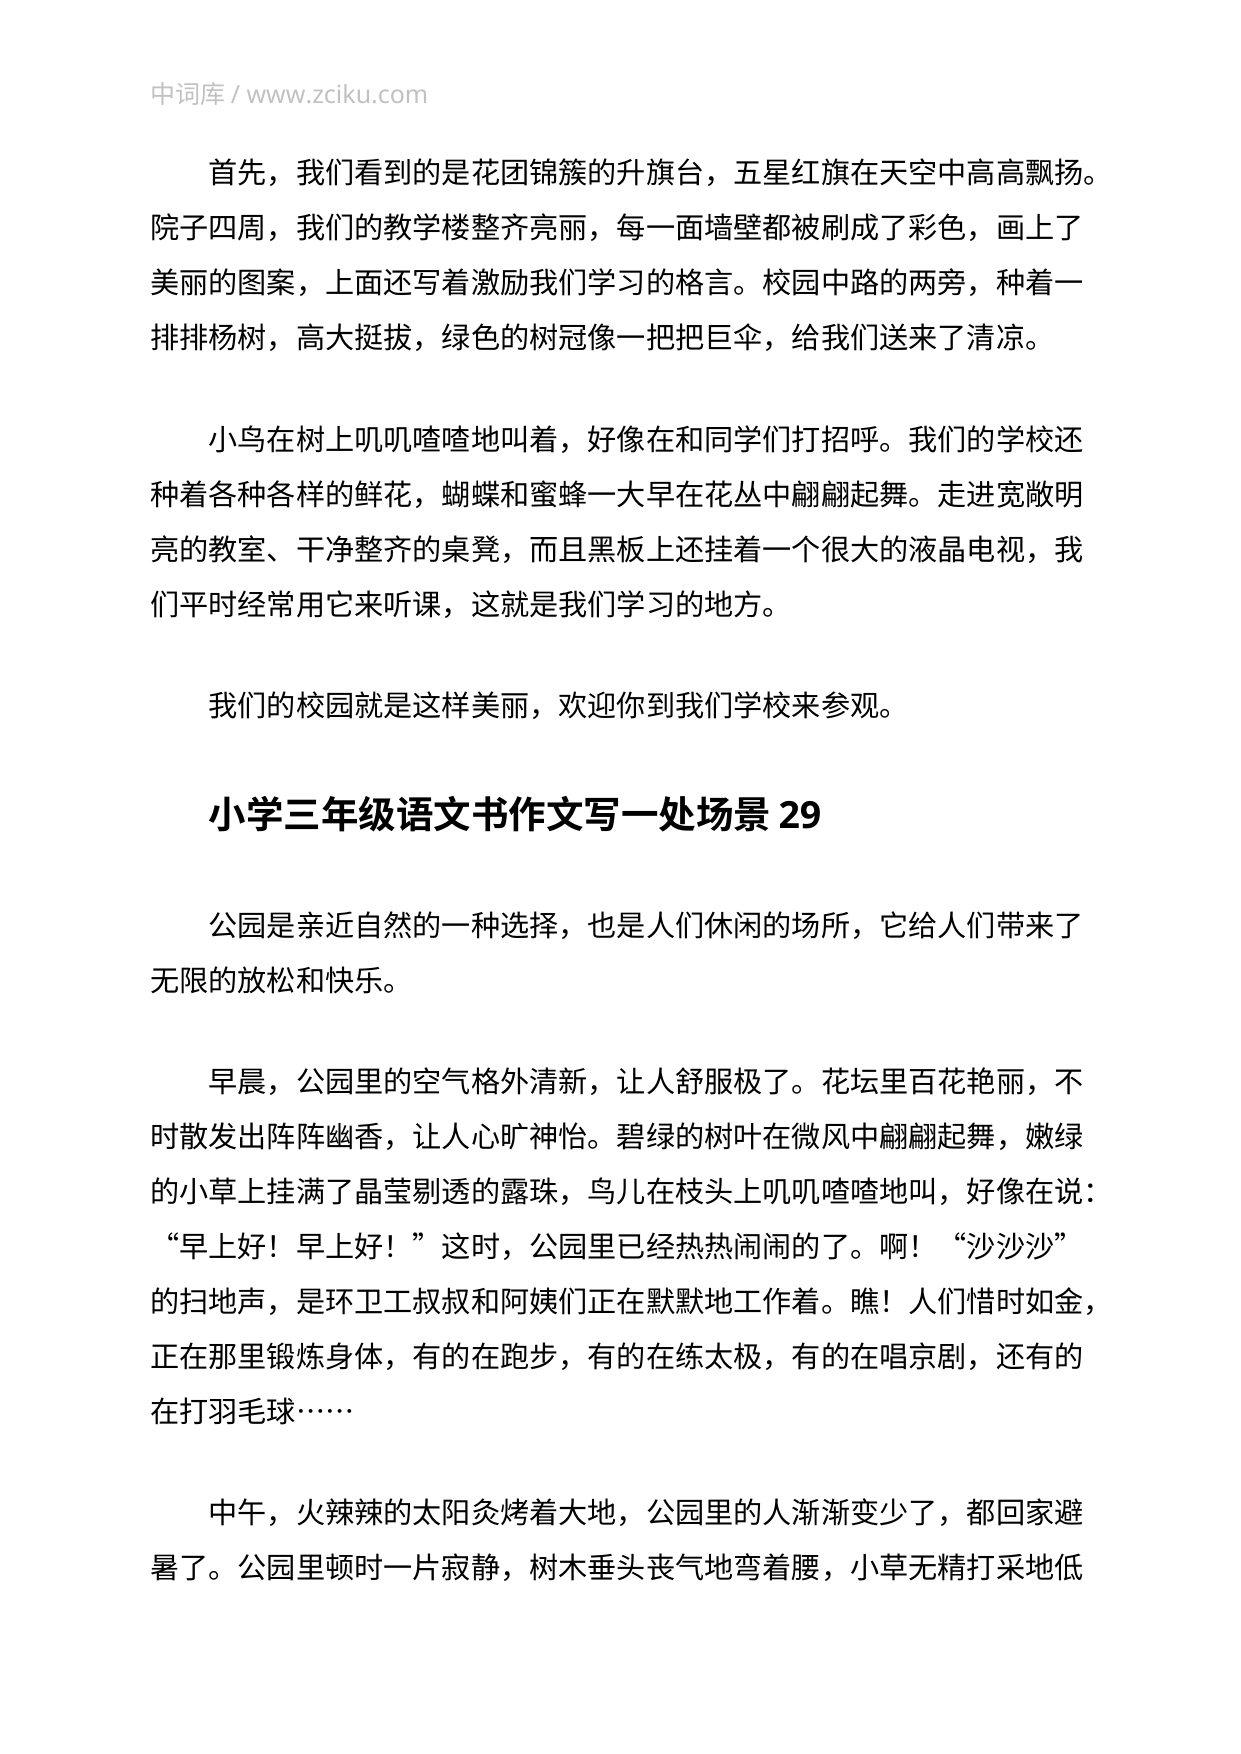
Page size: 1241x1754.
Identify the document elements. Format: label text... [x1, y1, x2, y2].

text 公园是亲近自然的一种选择，也是人们休闲的场所，它给人们带来了无限的放松和快乐。 [150, 902, 1090, 999]
text 小鸟在树上叽叽喳喳地叫着，好像在和同学们打招呼。我们的学校还种着各种各样的鲜花，蝴蝶和蜜蜂一大早在花丛中翩翩起舞。走进宽敞明亮的教室、干净整齐的桌凳，而且黑板上还挂着一个很大的液晶电视，我们平时经常用它来听课，这就是我们学习的地方。 [150, 416, 1090, 623]
text 早晨，公园里的空气格外清新，让人舒服极了。花坛里百花艳丽，不时散发出阵阵幽香，让人心旷神怡。碧绿的树叶在微风中翩翩起舞，嫩绿的小草上挂满了晶莹剔透的露珠，鸟儿在枝头上叽叽喳喳地叫，好像在说：“早上好！早上好！”这时，公园里已经热热闹闹的了。啊！“沙沙沙”的扫地声，是环卫工叔叔和阿姨们正在默默地工作着。瞧！人们惜时如金，正在那里锻炼身体，有的在跑步，有的在练太极，有的在唱京剧，还有的在打羽毛球…… [150, 1059, 1090, 1431]
text 首先，我们看到的是花团锦簇的升旗台，五星红旗在天空中高高飘扬。院子四周，我们的教学楼整齐亮丽，每一面墙壁都被刷成了彩色，画上了美丽的图案，上面还写着激励我们学习的格言。校园中路的两旁，种着一排排杨树，高大挺拔，绿色的树冠像一把把巨伞，给我们送来了清凉。 [150, 150, 1090, 357]
text 我们的校园就是这样美丽，欢迎你到我们学校来参观。 [150, 683, 1090, 725]
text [150, 1490, 1090, 1587]
text 小学三年级语文书作文写一处场景29 [150, 785, 1090, 839]
